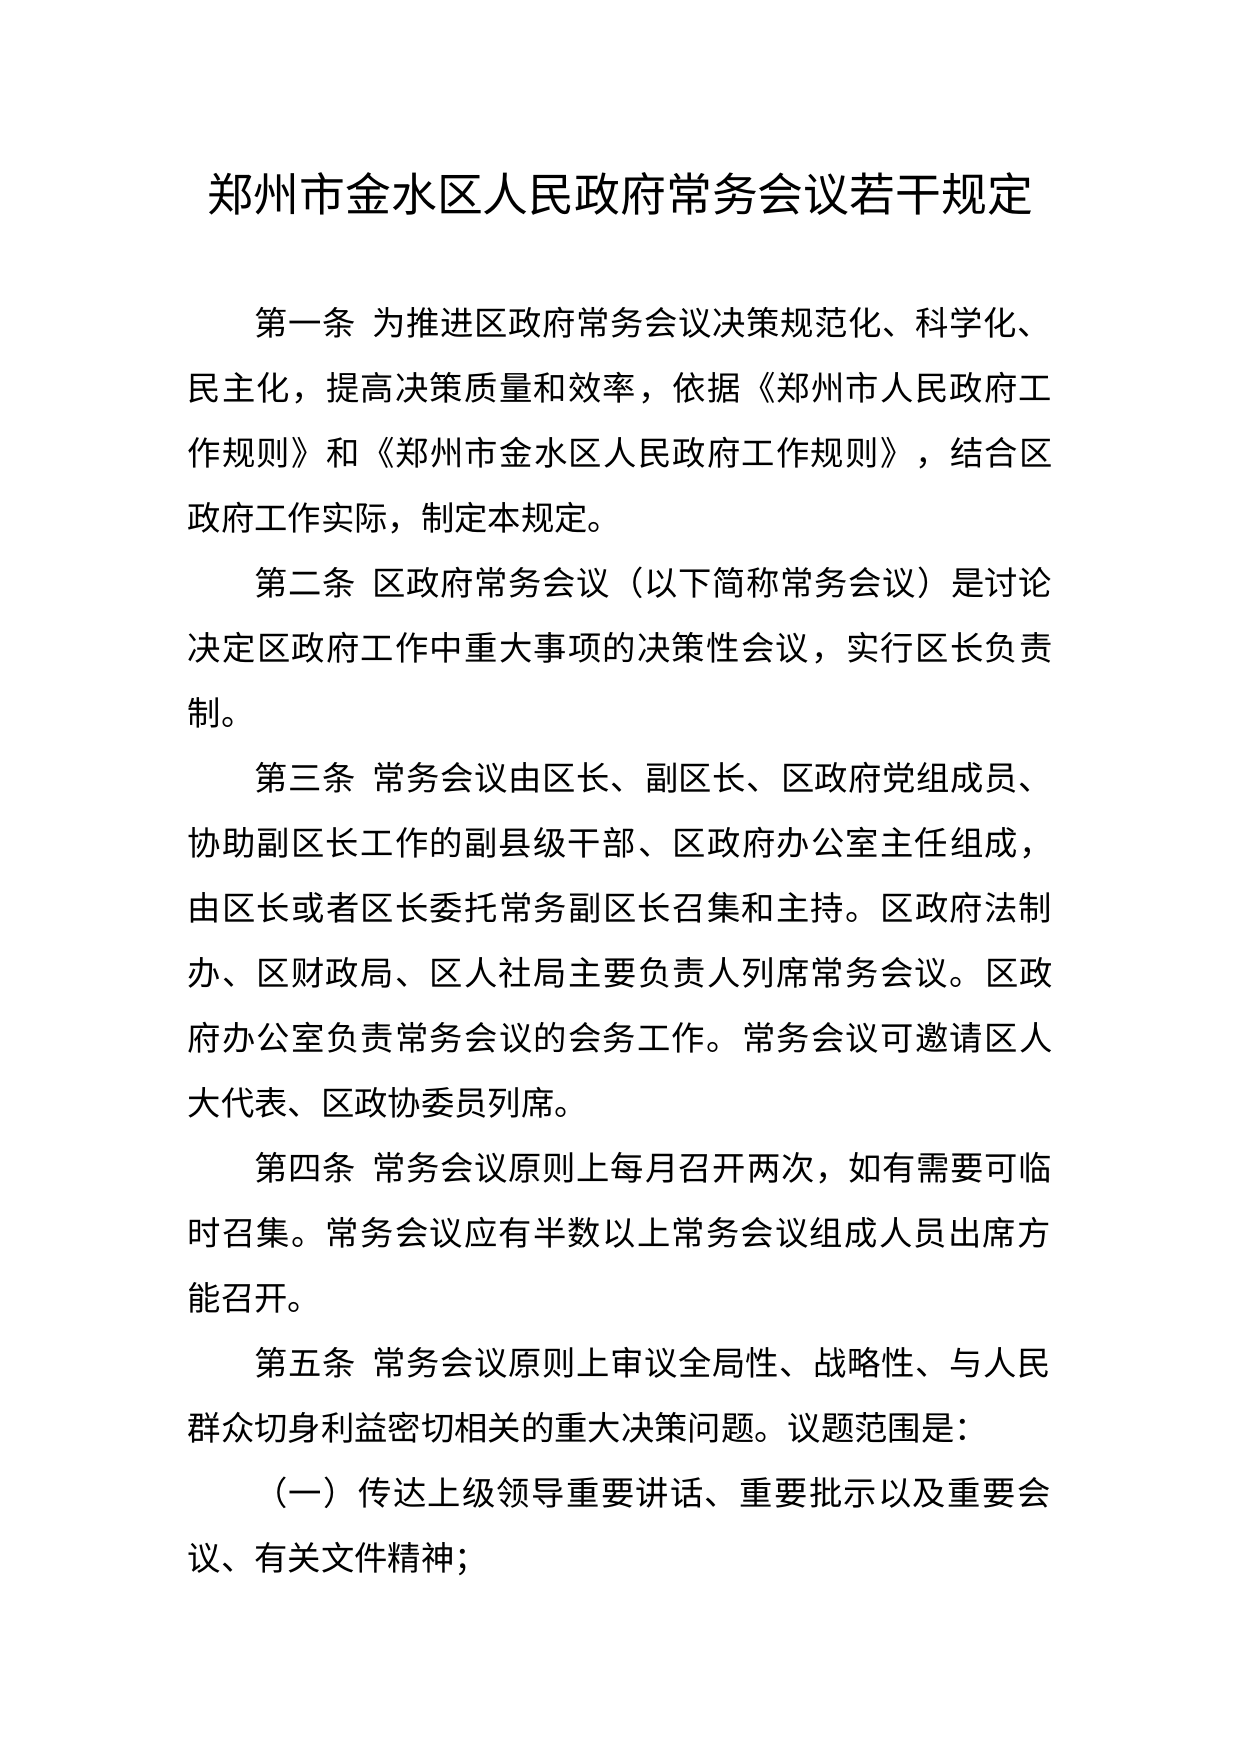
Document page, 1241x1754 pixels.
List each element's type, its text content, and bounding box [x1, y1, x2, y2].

text 郑州市金水区人民政府常务会议若干规定 [187, 162, 1053, 223]
text 第一条 为推进区政府常务会议决策规范化、科学化、民主化，提高决策质量和效率，依据《郑州市人民政府工作规则》和《郑州市金水区人民政府工作规则》，结合区政府工作实际，制定本规定。 [187, 288, 1053, 548]
text 第三条 常务会议由区长、副区长、区政府党组成员、协助副区长工作的副县级干部、区政府办公室主任组成，由区长或者区长委托常务副区长召集和主持。区政府法制办、区财政局、区人社局主要负责人列席常务会议。区政府办公室负责常务会议的会务工作。常务会议可邀请区人大代表、区政协委员列席。 [187, 743, 1053, 1133]
text （一）传达上级领导重要讲话、重要批示以及重要会议、有关文件精神； [187, 1458, 1053, 1588]
text 第五条 常务会议原则上审议全局性、战略性、与人民群众切身利益密切相关的重大决策问题。议题范围是： [187, 1328, 1053, 1458]
text 第二条 区政府常务会议（以下简称常务会议）是讨论决定区政府工作中重大事项的决策性会议，实行区长负责制。 [187, 548, 1053, 743]
text 第四条 常务会议原则上每月召开两次，如有需要可临时召集。常务会议应有半数以上常务会议组成人员出席方能召开。 [187, 1133, 1053, 1328]
